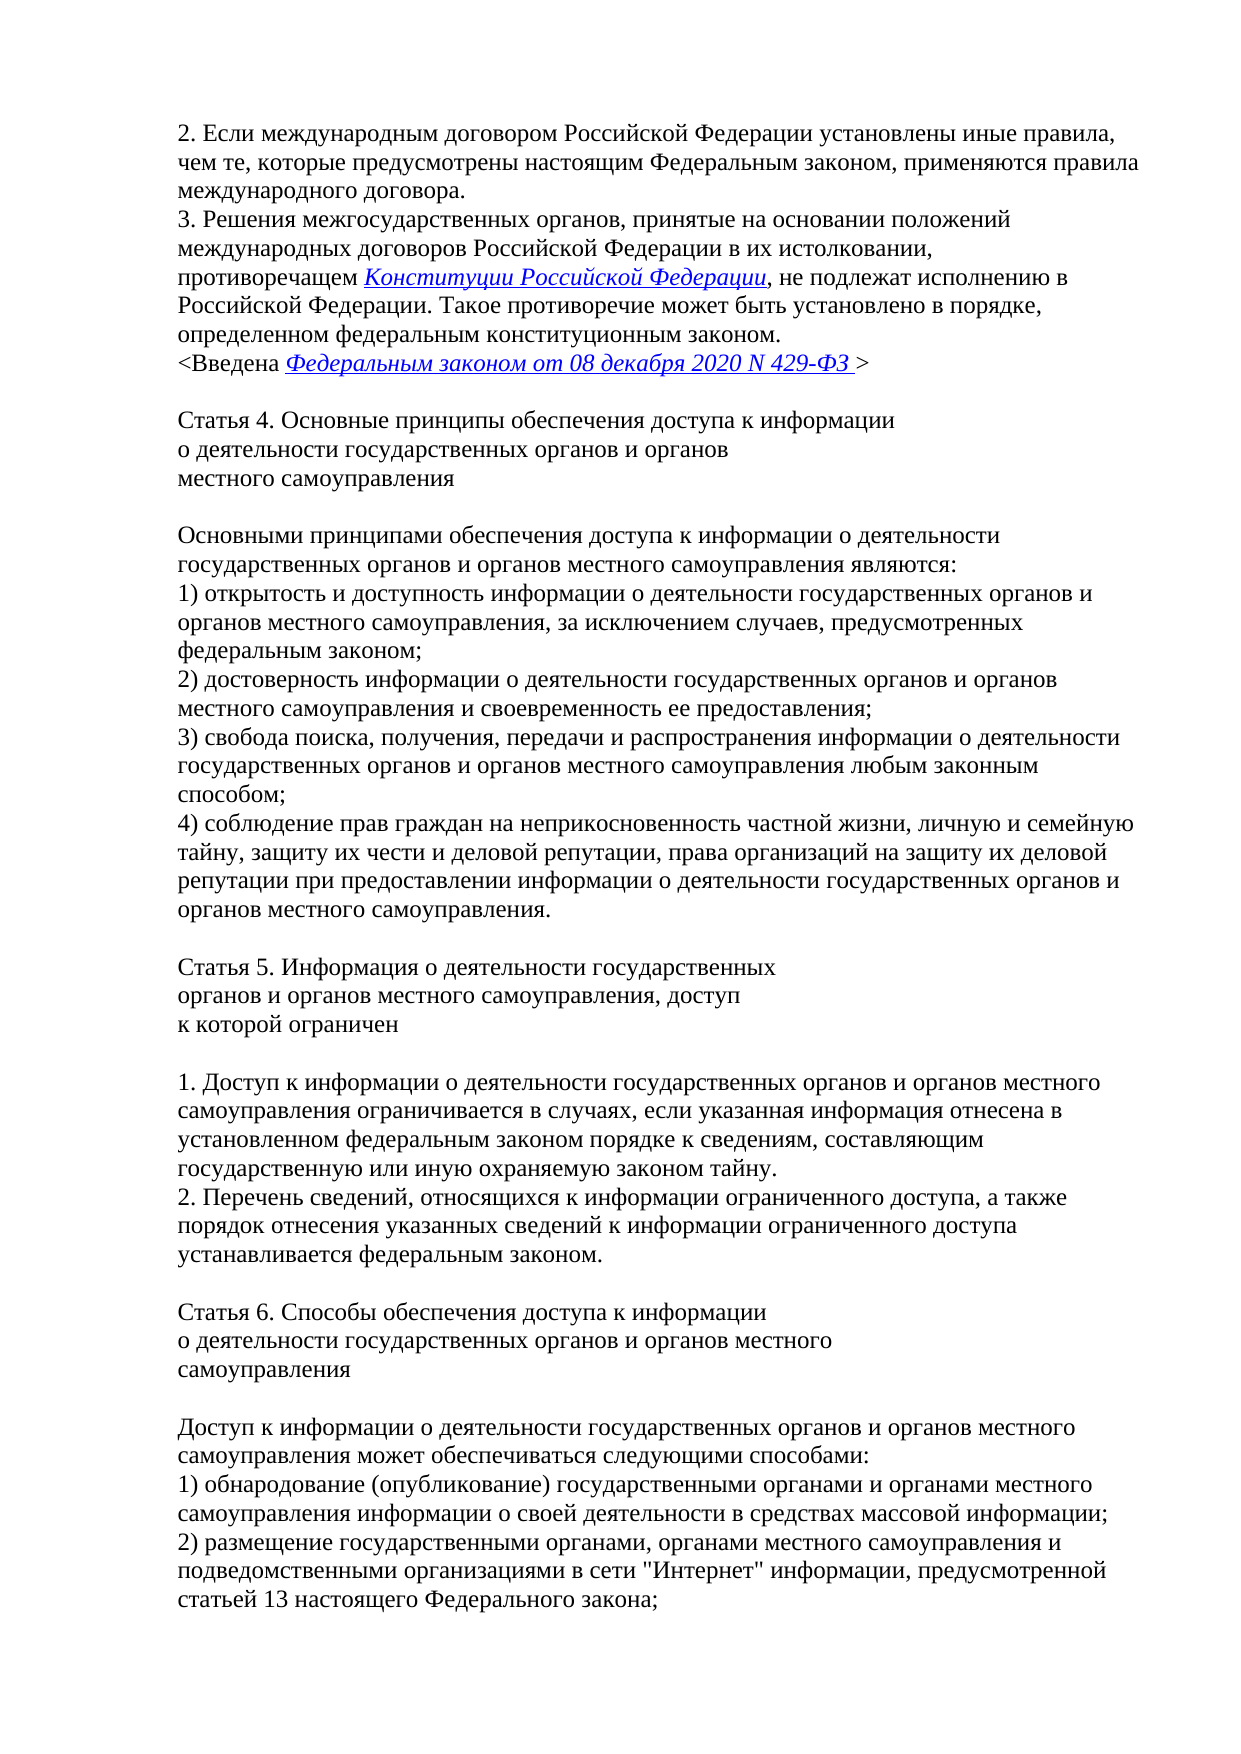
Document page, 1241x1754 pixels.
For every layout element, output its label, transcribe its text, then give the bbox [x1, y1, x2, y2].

text Статья 5. Информация о деятельности государственных [177, 952, 1152, 981]
text 1. Доступ к информации о деятельности государственных органов и органов местного самоуправления ограничивается в случаях, если указанная информация отнесена в установленном федеральным законом порядке к сведениям, составляющим государственную или иную охраняемую законом тайну. [177, 1067, 1152, 1182]
text 1) обнародование (опубликование) государственными органами и органами местного самоуправления информации о своей деятельности в средствах массовой информации; [177, 1469, 1152, 1527]
text Статья 6. Способы обеспечения доступа к информации [177, 1297, 1152, 1326]
text Доступ к информации о деятельности государственных органов и органов местного самоуправления может обеспечиваться следующими способами: [177, 1412, 1152, 1469]
text 2) достоверность информации о деятельности государственных органов и органов местного самоуправления и своевременность ее предоставления; [177, 664, 1152, 722]
text <Введена Федеральным законом от 08 декабря 2020 N 429-ФЗ > [177, 348, 1152, 377]
text самоуправления [177, 1354, 1152, 1383]
text Основными принципами обеспечения доступа к информации о деятельности государственных органов и органов местного самоуправления являются: [177, 521, 1152, 578]
text о деятельности государственных органов и органов местного [177, 1326, 1152, 1354]
text органов и органов местного самоуправления, доступ [177, 981, 1152, 1009]
text 3) свобода поиска, получения, передачи и распространения информации о деятельности государственных органов и органов местного самоуправления любым законным способом; [177, 722, 1152, 808]
text 1) открытость и доступность информации о деятельности государственных органов и органов местного самоуправления, за исключением случаев, предусмотренных федеральным законом; [177, 578, 1152, 664]
text к которой ограничен [177, 1009, 1152, 1038]
text местного самоуправления [177, 463, 1152, 492]
text 3. Решения межгосударственных органов, принятые на основании положений международных договоров Российской Федерации в их истолковании, противоречащем Конституции Российской Федерации, не подлежат исполнению в Российской Федерации. Такое противоречие может быть установлено в порядке, определенном федеральным конституционным законом. [177, 204, 1152, 348]
text 2) размещение государственными органами, органами местного самоуправления и подведомственными организациями в сети "Интернет" информации, предусмотренной статьей 13 настоящего Федерального закона; [177, 1527, 1152, 1613]
text о деятельности государственных органов и органов [177, 434, 1152, 463]
text 4) соблюдение прав граждан на неприкосновенность частной жизни, личную и семейную тайну, защиту их чести и деловой репутации, права организаций на защиту их деловой репутации при предоставлении информации о деятельности государственных органов и органов местного самоуправления. [177, 808, 1152, 923]
text 2. Перечень сведений, относящихся к информации ограниченного доступа, а также порядок отнесения указанных сведений к информации ограниченного доступа устанавливается федеральным законом. [177, 1182, 1152, 1268]
text 2. Если международным договором Российской Федерации установлены иные правила, чем те, которые предусмотрены настоящим Федеральным законом, применяются правила международного договора. [177, 118, 1152, 204]
text Статья 4. Основные принципы обеспечения доступа к информации [177, 406, 1152, 434]
